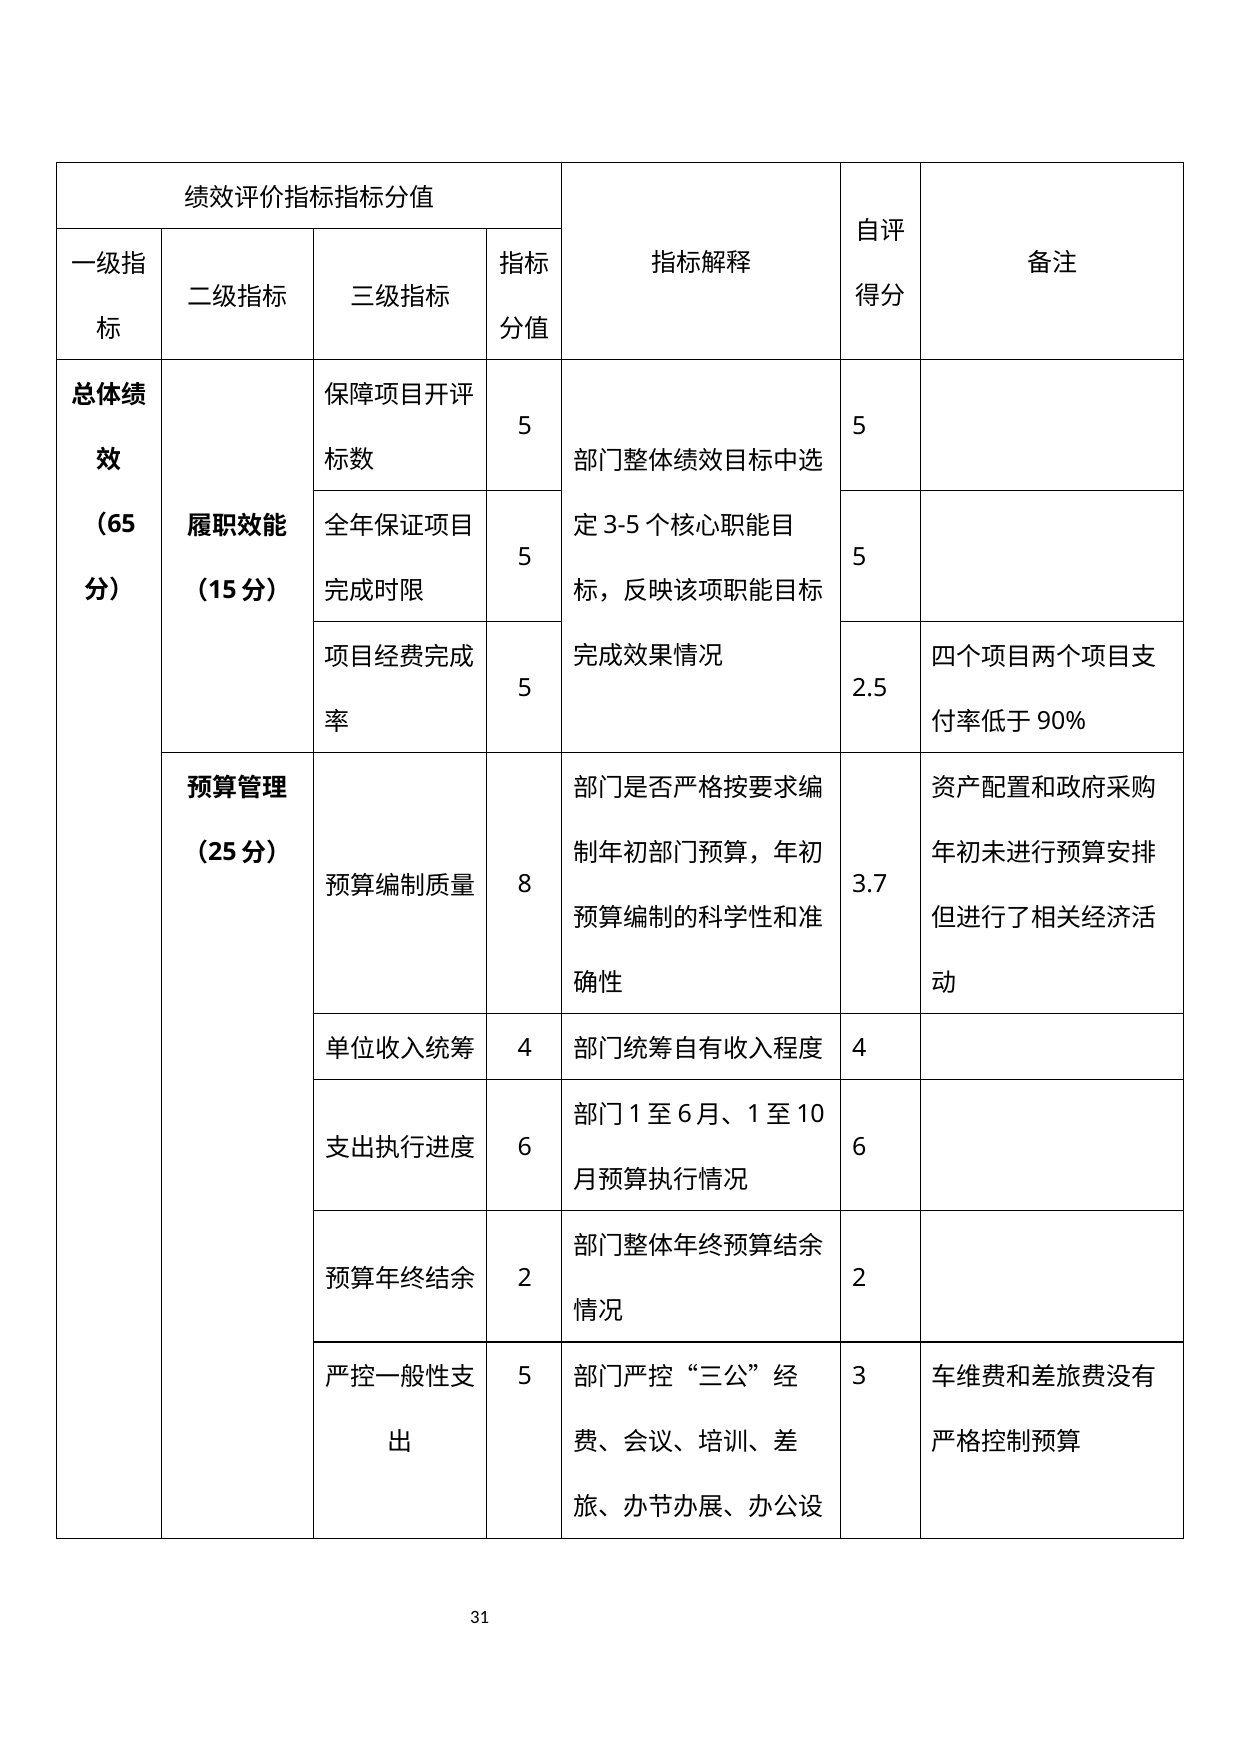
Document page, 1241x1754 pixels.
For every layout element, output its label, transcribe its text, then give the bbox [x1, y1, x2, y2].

table_cell 资产配置和政府采购年初未进行预算安排但进行了相关经济活动 [921, 753, 1183, 1013]
table_cell 支出执行进度 [314, 1080, 486, 1210]
table_cell 8 [487, 753, 561, 1013]
table_cell 四个项目两个项目支付率低于90% [921, 622, 1183, 752]
table_cell 5 [487, 622, 561, 752]
table_cell 3 [841, 1343, 920, 1537]
table_cell 6 [487, 1080, 561, 1210]
table_header 自评得分 [841, 163, 920, 359]
table_cell [921, 360, 1183, 490]
table_cell 二级指标 [162, 229, 313, 359]
table_cell 单位收入统筹 [314, 1014, 486, 1079]
table_cell 2 [487, 1211, 561, 1341]
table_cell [562, 1343, 840, 1537]
table_cell 5 [487, 1343, 561, 1537]
table_cell 部门整体绩效目标中选定3-5个核心职能目标，反映该项职能目标完成效果情况 [562, 360, 840, 752]
table_cell 严控一般性支出 [314, 1343, 486, 1537]
table_cell 预算年终结余 [314, 1211, 486, 1341]
table_cell [921, 1014, 1183, 1079]
table_cell 4 [841, 1014, 920, 1079]
table_cell 预算管理 （25分） [162, 753, 313, 1537]
table_cell 3.7 [841, 753, 920, 1013]
table_cell 履职效能 （15分） [162, 360, 313, 752]
table_cell 6 [841, 1080, 920, 1210]
table_cell [921, 1080, 1183, 1210]
table_cell 部门整体年终预算结余情况 [562, 1211, 840, 1341]
table_cell 项目经费完成率 [314, 622, 486, 752]
table_cell 2 [841, 1211, 920, 1341]
table_cell 一级指标 [57, 229, 161, 359]
table_cell [921, 1211, 1183, 1341]
table_cell 车维费和差旅费没有严格控制预算 [921, 1343, 1183, 1537]
table_cell 三级指标 [314, 229, 486, 359]
table_cell 部门是否严格按要求编制年初部门预算，年初预算编制的科学性和准确性 [562, 753, 840, 1013]
table_cell 全年保证项目完成时限 [314, 491, 486, 621]
table_cell 5 [841, 491, 920, 621]
table_cell 部门统筹自有收入程度 [562, 1014, 840, 1079]
table_cell 指标 分值 [487, 229, 561, 359]
table_cell 5 [487, 491, 561, 621]
table_header 指标解释 [562, 163, 840, 359]
table_cell 保障项目开评标数 [314, 360, 486, 490]
table_header 备注 [921, 163, 1183, 359]
table_header 绩效评价指标指标分值 [57, 163, 561, 228]
table_cell 总体绩效 （65分） [57, 360, 161, 1537]
table_cell 2.5 [841, 622, 920, 752]
table_cell 5 [487, 360, 561, 490]
table_cell 预算编制质量 [314, 753, 486, 1013]
table_cell [921, 491, 1183, 621]
table_cell 部门1至6月、1至10月预算执行情况 [562, 1080, 840, 1210]
table_cell 4 [487, 1014, 561, 1079]
table_cell 5 [841, 360, 920, 490]
